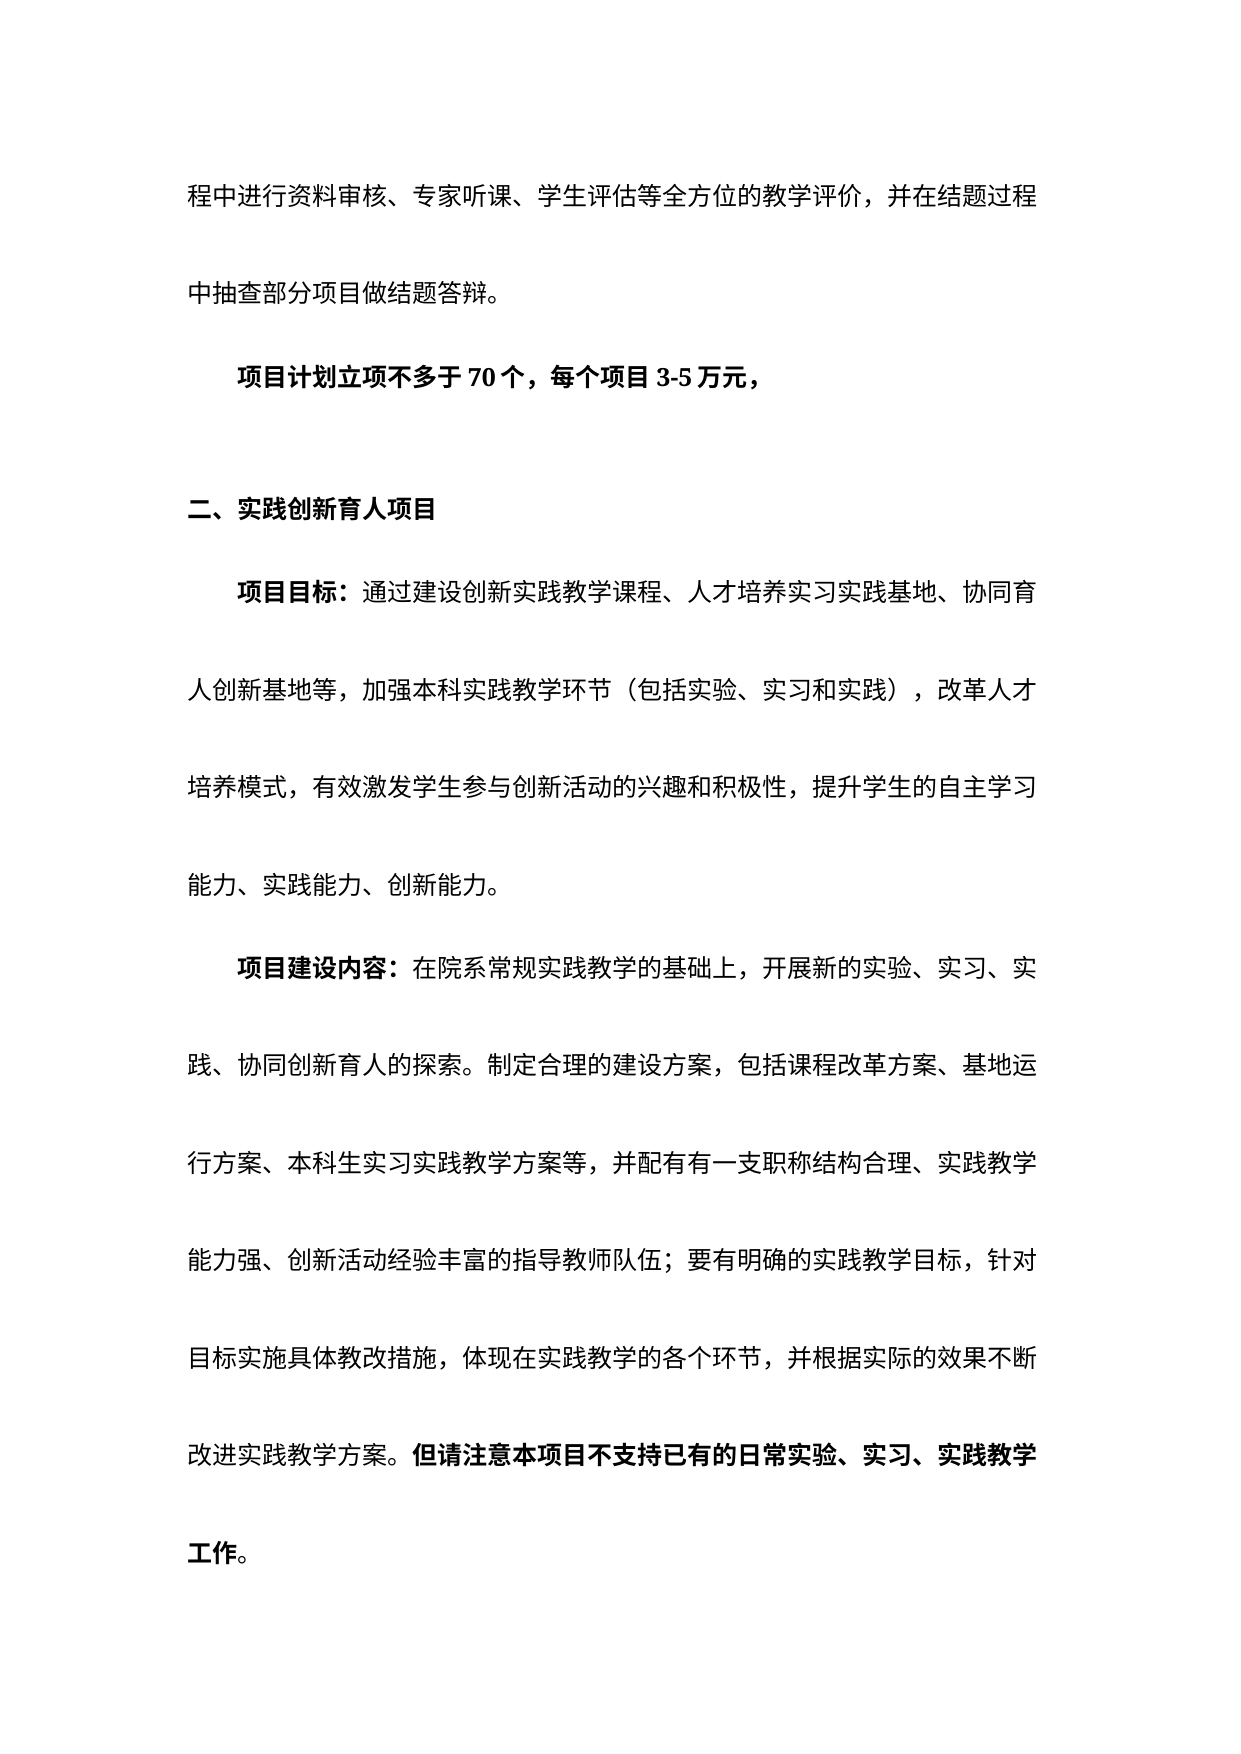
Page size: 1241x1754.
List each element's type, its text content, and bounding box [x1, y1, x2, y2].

text 项目目标：通过建设创新实践教学课程、人才培养实习实践基地、协同育人创新基地等，加强本科实践教学环节（包括实验、实习和实践），改革人才培养模式，有效激发学生参与创新活动的兴趣和积极性，提升学生的自主学习能力、实践能力、创新能力。 [187, 558, 1053, 916]
text 项目计划立项不多于70个，每个项目 3-5万元， [187, 343, 1053, 408]
text 项目建设内容：在院系常规实践教学的基础上，开展新的实验、实习、实践、协同创新育人的探索。制定合理的建设方案，包括课程改革方案、基地运行方案、本科生实习实践教学方案等，并配有有一支职称结构合理、实践教学能力强、创新活动经验丰富的指导教师队伍；要有明确的实践教学目标，针对目标实施具体教改措施，体现在实践教学的各个环节，并根据实际的效果不断改进实践教学方案。但请注意本项目不支持已有的日常实验、实习、实践教学工作。 [187, 934, 1053, 1584]
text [187, 162, 1053, 324]
text 二、实践创新育人项目 [187, 475, 1053, 540]
